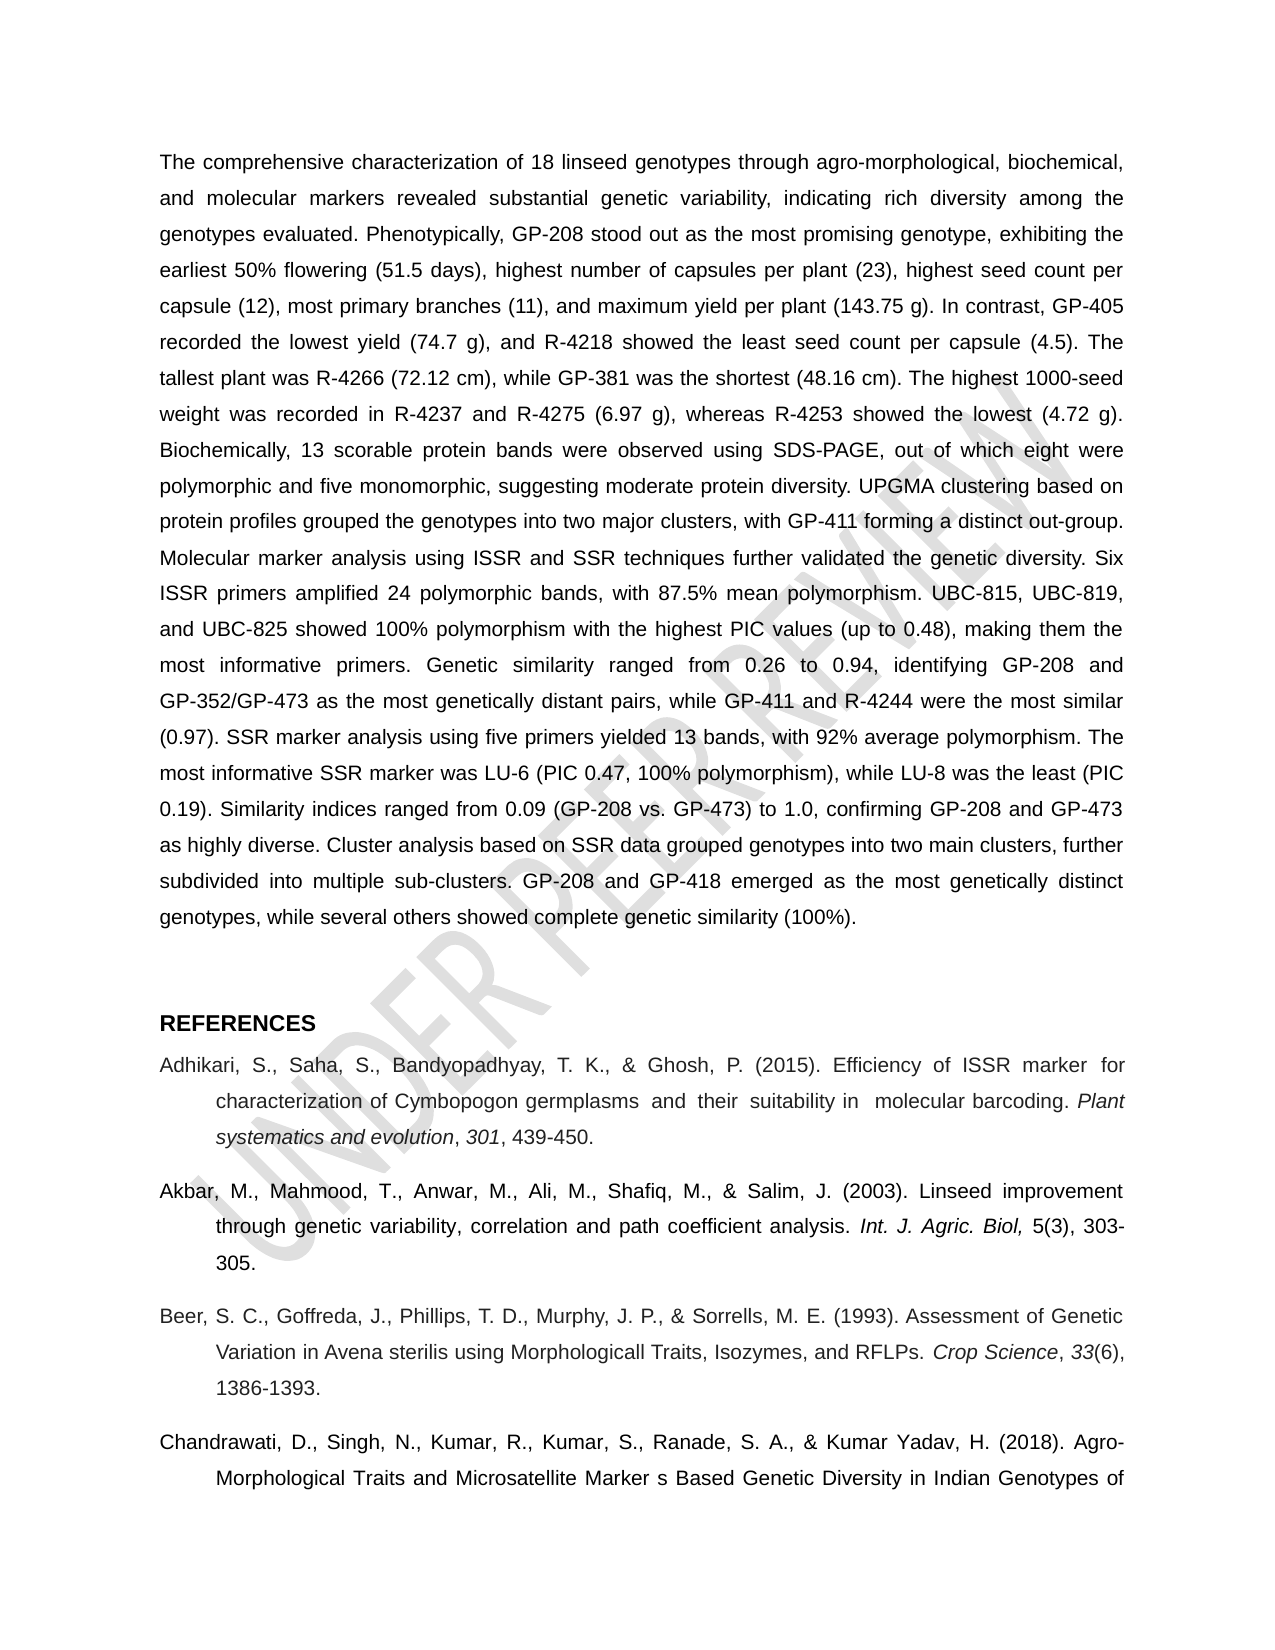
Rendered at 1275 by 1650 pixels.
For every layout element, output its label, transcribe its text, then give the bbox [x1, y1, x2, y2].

text Beer, S. C., Goffreda, J., Phillips, T. D., Murphy, J. P., & Sorrells, M. E. (1993). Assessment of Genetic Variation in Avena sterilis using Morphologicall Traits, Isozymes, and RFLPs. Crop Science, 33(6), 1386-1393. [159, 1304, 1125, 1400]
text Adhikari, S., Saha, S., Bandyopadhyay, T. K., & Ghosh, P. (2015). Efficiency of ISSR marker for characterization of Cymbopogon germplasms and their suitability in molecular barcoding. Plant systematics and evolution, 301, 439-450. [159, 1053, 1125, 1149]
text Akbar, M., Mahmood, T., Anwar, M., Ali, M., Shafiq, M., & Salim, J. (2003). Linseed improvement through genetic variability, correlation and path coefficient analysis. Int. J. Agric. Biol, 5(3), 303-305. [159, 1178, 1125, 1274]
text The comprehensive characterization of 18 linseed genotypes through agro-morphological, biochemical, and molecular markers revealed substantial genetic variability, indicating rich diversity among the genotypes evaluated. Phenotypically, GP-208 stood out as the most promising genotype, exhibiting the earliest 50% flowering (51.5 days), highest number of capsules per plant (23), highest seed count per capsule (12), most primary branches (11), and maximum yield per plant (143.75 g). In contrast, GP-405 recorded the lowest yield (74.7 g), and R-4218 showed the least seed count per capsule (4.5). The tallest plant was R-4266 (72.12 cm), while GP-381 was the shortest (48.16 cm). The highest 1000-seed weight was recorded in R-4237 and R-4275 (6.97 g), whereas R-4253 showed the lowest (4.72 g). Biochemically, 13 scorable protein bands were observed using SDS-PAGE, out of which eight were polymorphic and five monomorphic, suggesting moderate protein diversity. UPGMA clustering based on protein profiles grouped the genotypes into two major clusters, with GP-411 forming a distinct out-group. Molecular marker analysis using ISSR and SSR techniques further validated the genetic diversity. Six ISSR primers amplified 24 polymorphic bands, with 87.5% mean polymorphism. UBC-815, UBC-819, and UBC-825 showed 100% polymorphism with the highest PIC values (up to 0.48), making them the most informative primers. Genetic similarity ranged from 0.26 to 0.94, identifying GP-208 and GP-352/GP-473 as the most genetically distant pairs, while GP-411 and R-4244 were the most similar (0.97). SSR marker analysis using five primers yielded 13 bands, with 92% average polymorphism. The most informative SSR marker was LU-6 (PIC 0.47, 100% polymorphism), while LU-8 was the least (PIC 0.19). Similarity indices ranged from 0.09 (GP-208 vs. GP-473) to 1.0, confirming GP-208 and GP-473 as highly diverse. Cluster analysis based on SSR data grouped genotypes into two main clusters, further subdivided into multiple sub-clusters. GP-208 and GP-418 emerged as the most genetically distinct genotypes, while several others showed complete genetic similarity (100%). [159, 150, 1125, 929]
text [159, 1429, 1125, 1489]
text REFERENCES [159, 1010, 1125, 1036]
